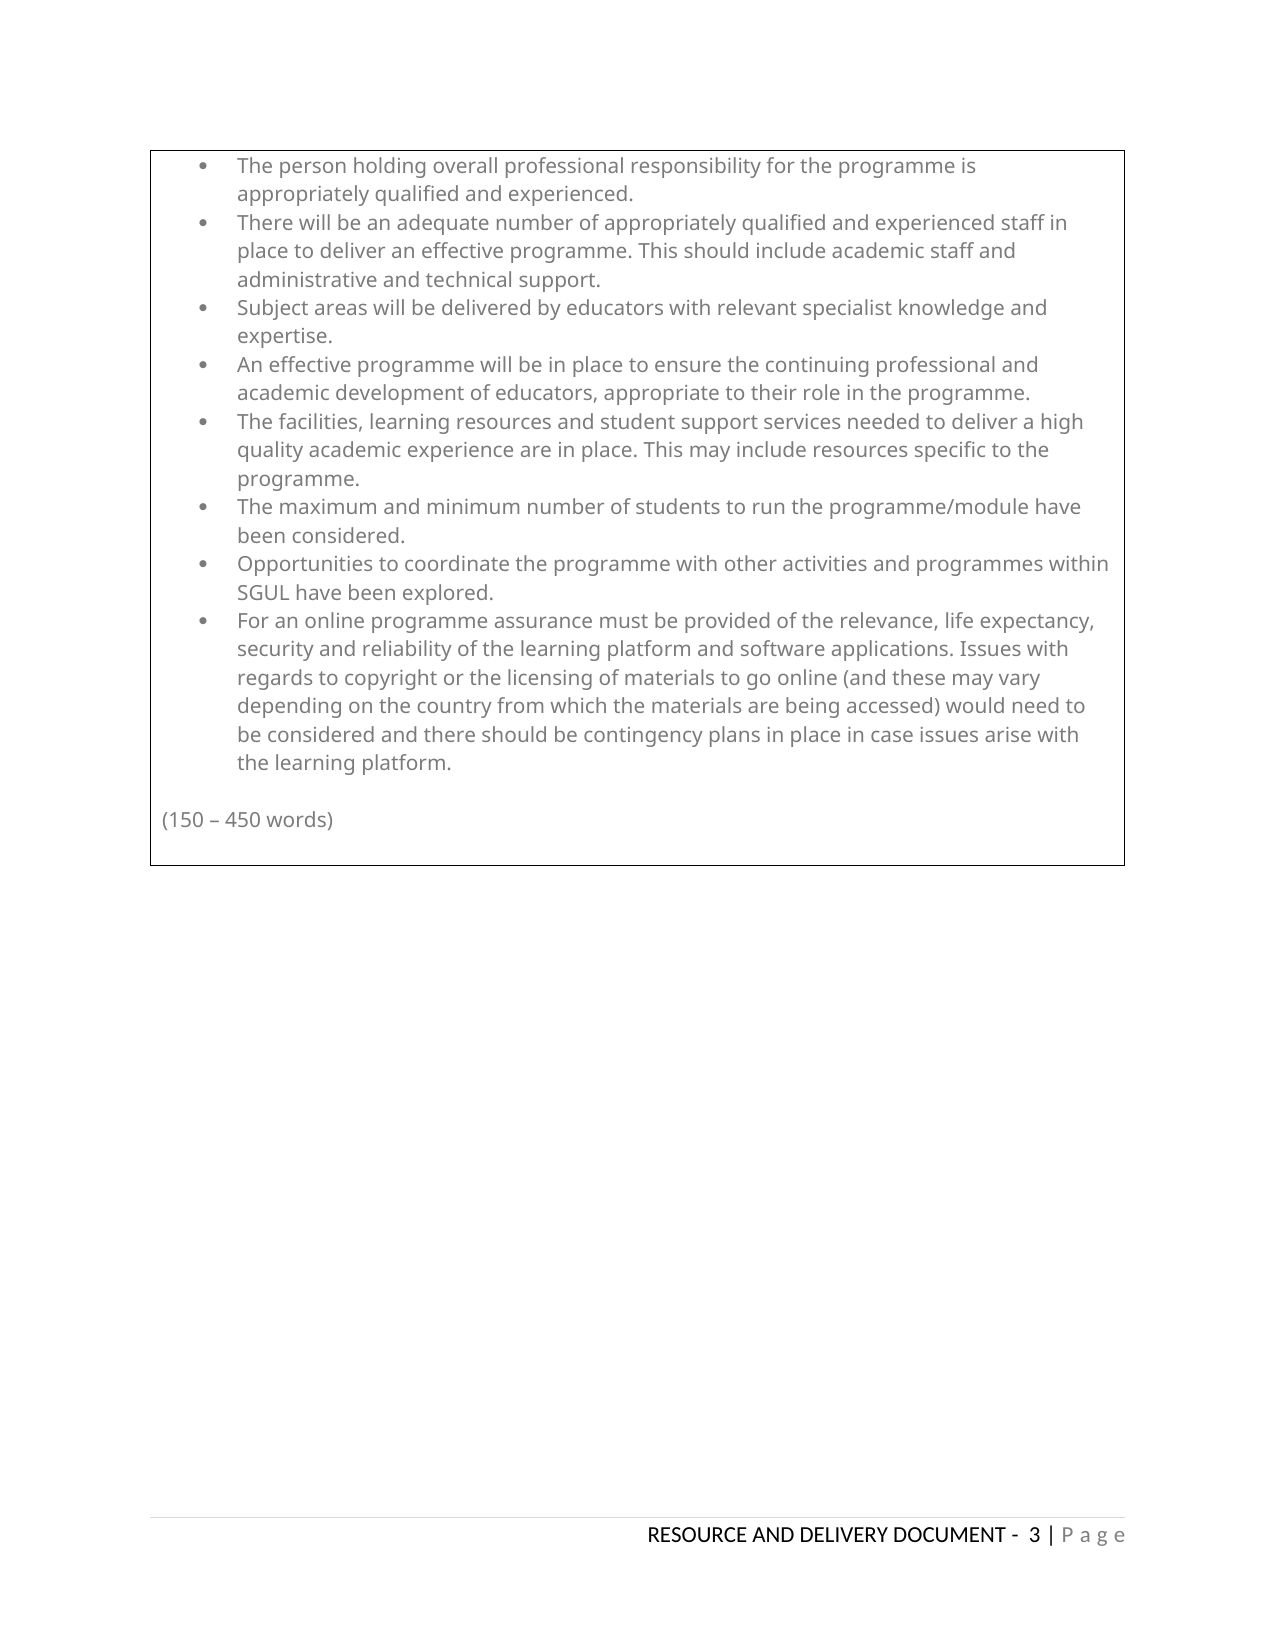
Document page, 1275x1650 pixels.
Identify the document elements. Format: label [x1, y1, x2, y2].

table_cell [151, 151, 1124, 865]
